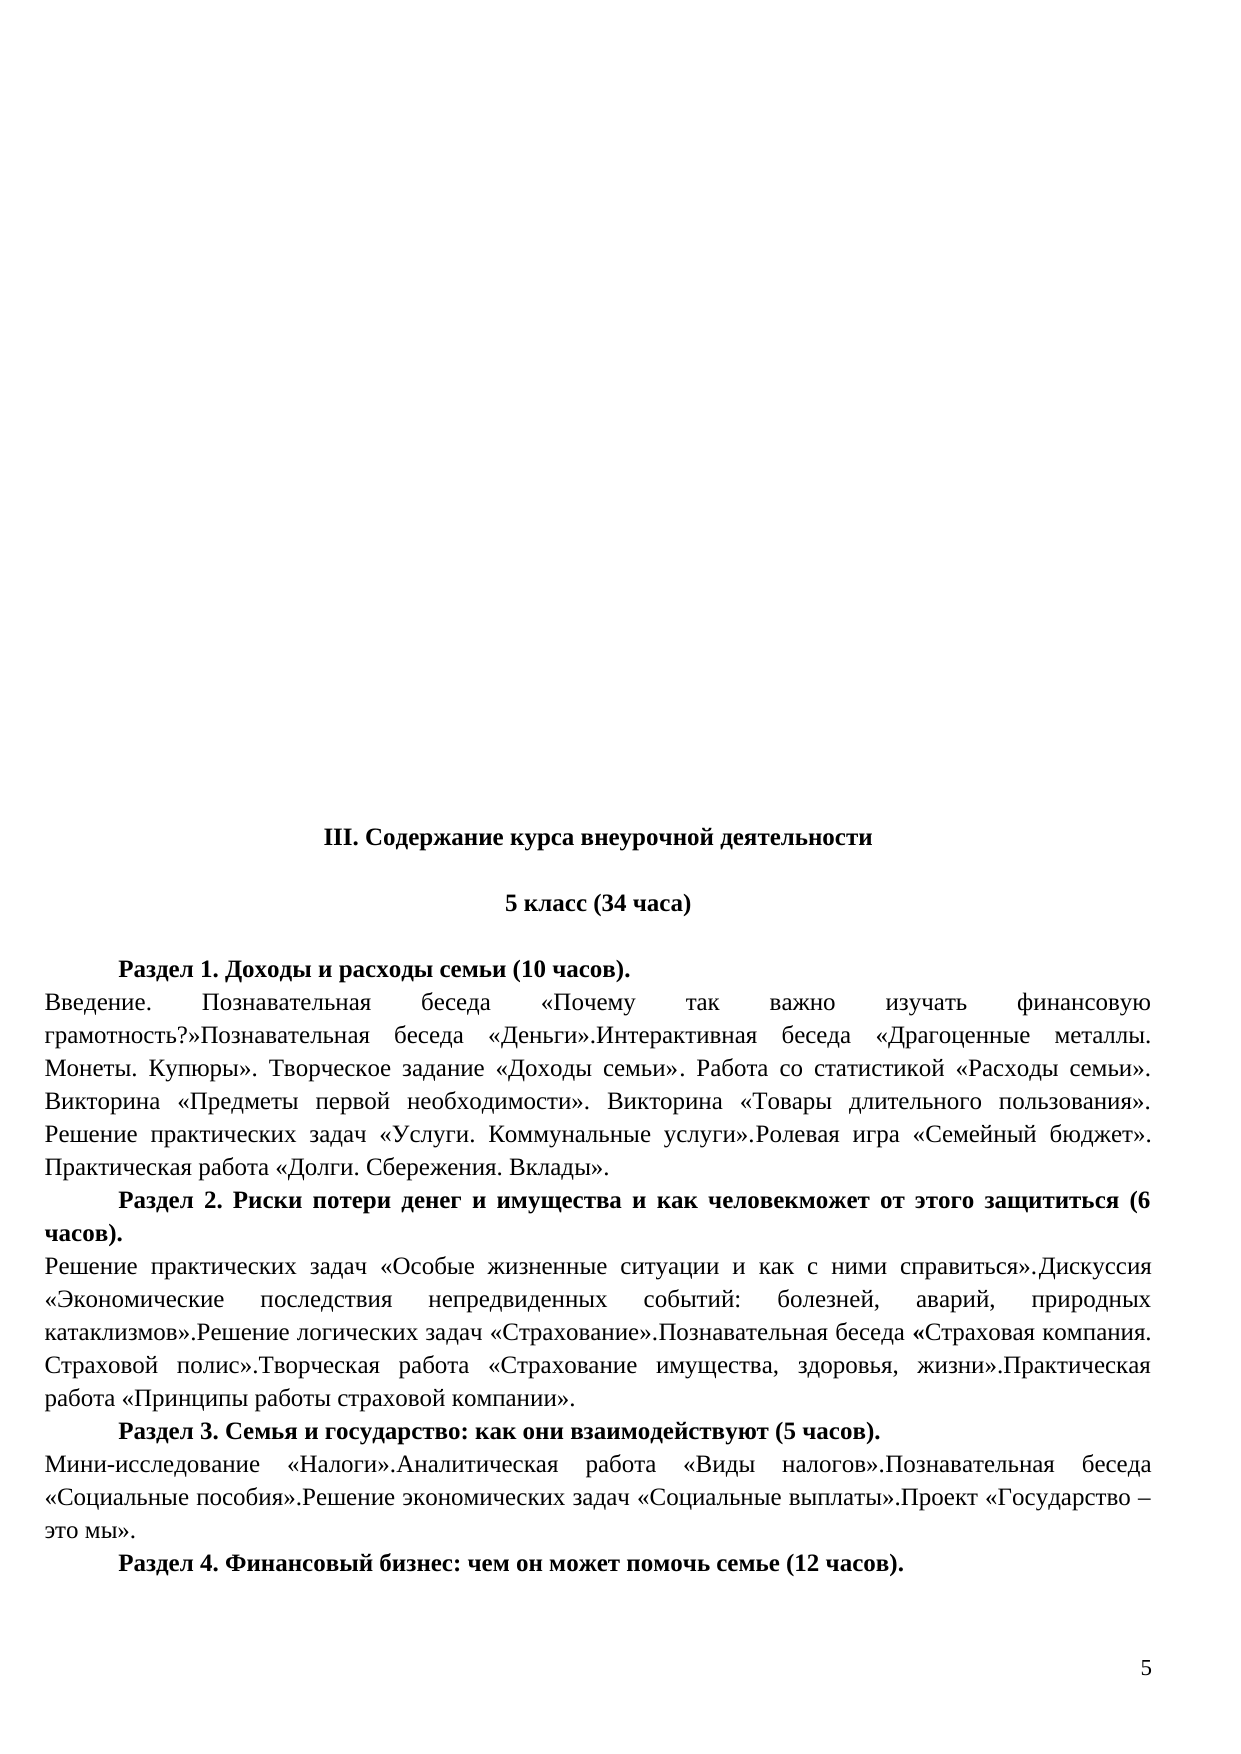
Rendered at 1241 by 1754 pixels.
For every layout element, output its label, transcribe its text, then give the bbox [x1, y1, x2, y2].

text Мини-исследование «Налоги».Аналитическая работа «Виды налогов».Познавательная беседа «Социальные пособия».Решение экономических задач «Социальные выплаты».Проект «Государство – это мы». [44, 1449, 1152, 1544]
text Введение. Познавательная беседа «Почему так важно изучать финансовую грамотность?»Познавательная беседа «Деньги».Интерактивная беседа «Драгоценные металлы. Монеты. Купюры». Творческое задание «Доходы семьи». Работа со статистикой «Расходы семьи». Викторина «Предметы первой необходимости». Викторина «Товары длительного пользования». Решение практических задач «Услуги. Коммунальные услуги».Ролевая игра «Семейный бюджет». Практическая работа «Долги. Сбережения. Вклады». [44, 987, 1152, 1181]
text Раздел 4. Финансовый бизнес: чем он может помочь семье (12 часов). [44, 1548, 1152, 1577]
text Раздел 3. Семья и государство: как они взаимодействуют (5 часов). [44, 1416, 1152, 1445]
text Раздел 1. Доходы и расходы семьи (10 часов). [44, 954, 1152, 983]
text Раздел 2. Риски потери денег и имущества и как человекможет от этого защититься (6 часов). [44, 1185, 1152, 1247]
text Решение практических задач «Особые жизненные ситуации и как с ними справиться».Дискуссия «Экономические последствия непредвиденных событий: болезней, аварий, природных катаклизмов».Решение логических задач «Страхование».Познавательная беседа «Страховая компания. Страховой полис».Творческая работа «Страхование имущества, здоровья, жизни».Практическая работа «Принципы работы страховой компании». [44, 1251, 1152, 1412]
text III. Содержание курса внеурочной деятельности [44, 822, 1152, 851]
text 5 класс (34 часа) [44, 888, 1152, 917]
